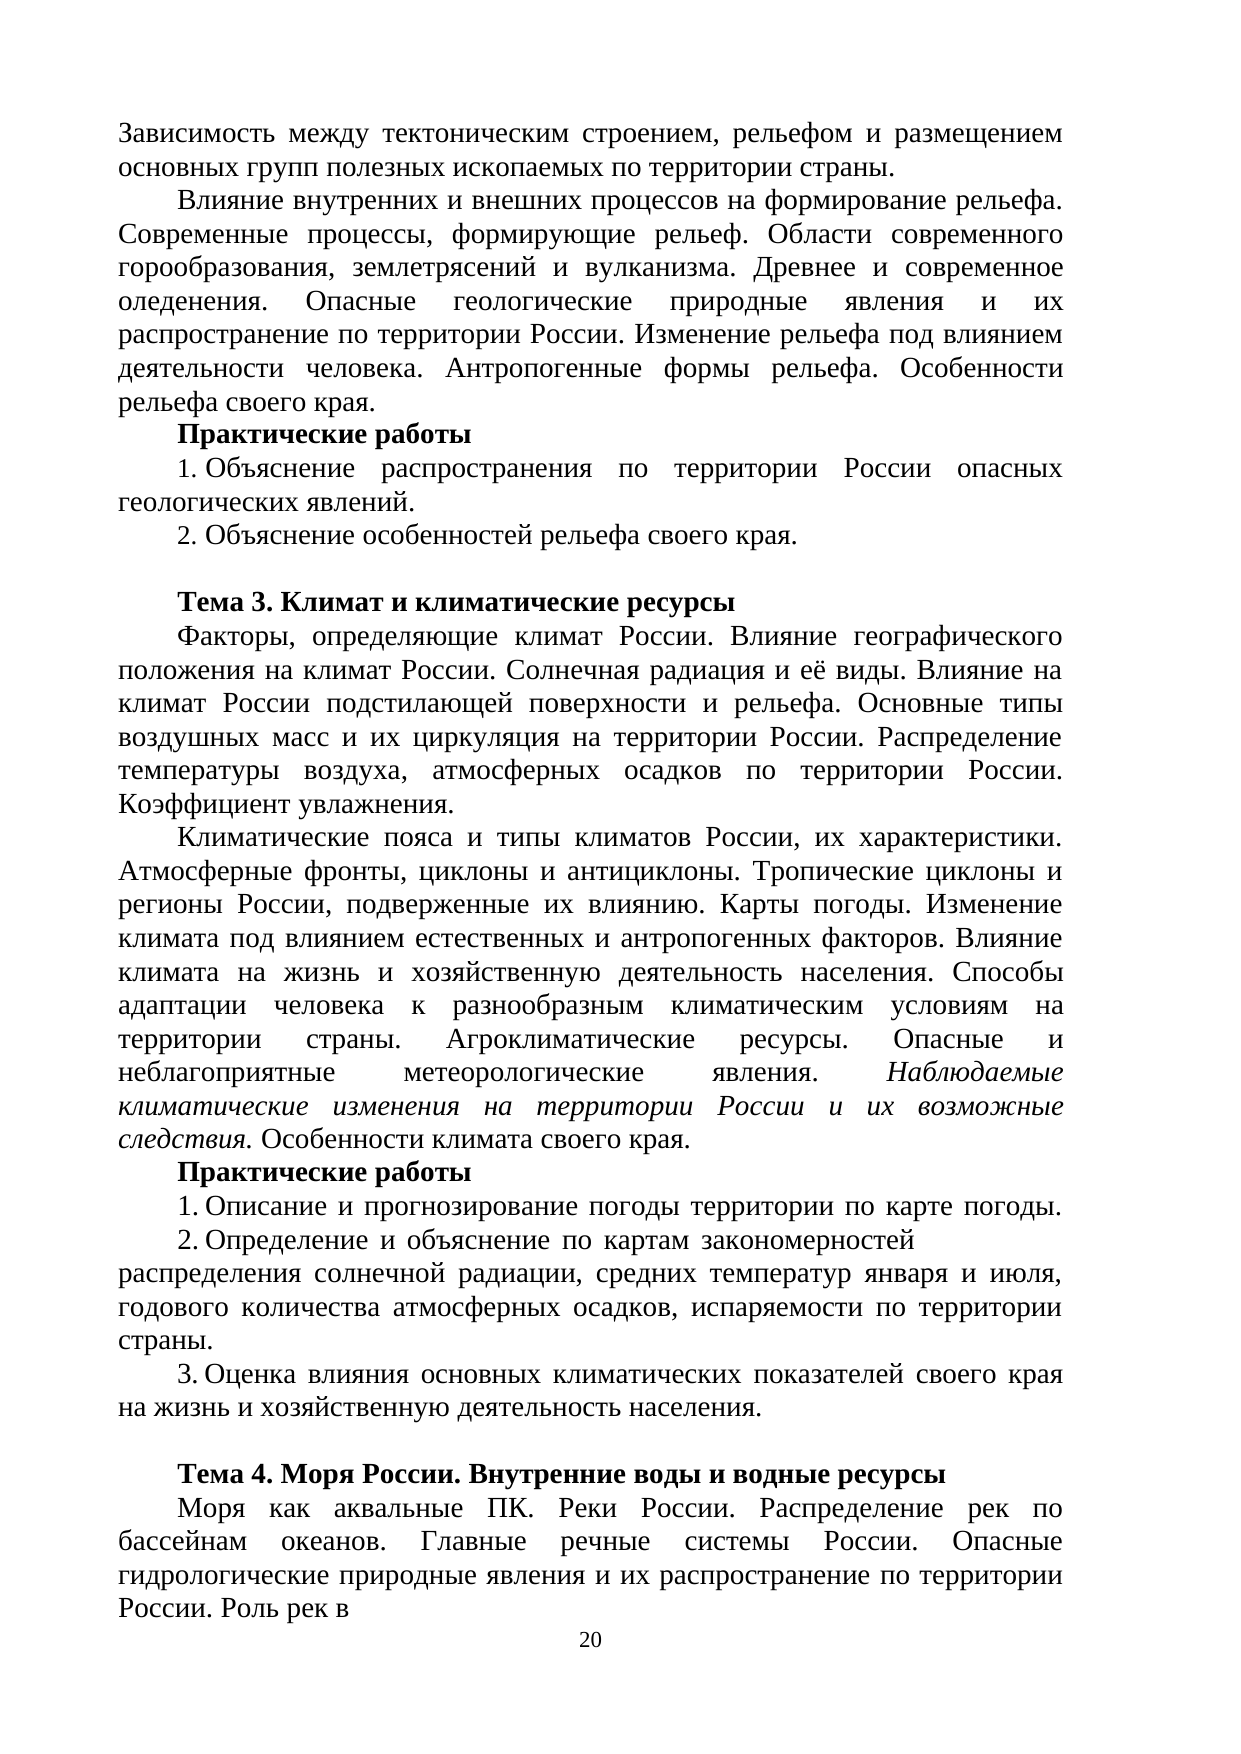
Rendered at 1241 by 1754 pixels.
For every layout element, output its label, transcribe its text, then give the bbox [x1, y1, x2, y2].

text Практические работы [177, 1155, 1076, 1188]
text 1. Описание и прогнозирование погоды территории по карте погоды. 2. Определение и объяснение по картам закономерностей [177, 1188, 1063, 1255]
text распределения солнечной радиации, средних температур января и июля, годового количества атмосферных осадков, испаряемости по территории страны. [118, 1255, 1063, 1356]
text Моря как аквальные ПК. Реки России. Распределение рек по бассейнам океанов. Главные речные системы России. Опасные гидрологические природные явления и их распространение по территории России. Роль рек в [118, 1490, 1063, 1624]
text Зависимость между тектоническим строением, рельефом и размещением основных групп полезных ископаемых по территории страны. [118, 115, 1063, 182]
text Тема 3. Климат и климатические ресурсы [177, 585, 1076, 618]
list Объяснение распространения по территории России опасных геологических явлений. [118, 450, 1063, 517]
text 3. Оценка влияния основных климатических показателей своего края на жизнь и хозяйственную деятельность населения. [118, 1356, 1063, 1423]
text Практические работы [177, 417, 1076, 450]
list Объяснение особенностей рельефа своего края. [177, 517, 1076, 551]
text Климатические пояса и типы климатов России, их характеристики. Атмосферные фронты, циклоны и антициклоны. Тропические циклоны и регионы России, подверженные их влиянию. Карты погоды. Изменение климата под влиянием естественных и антропогенных факторов. Влияние климата на жизнь и хозяйственную деятельность населения. Способы адаптации человека к разнообразным климатическим условиям на территории страны. Агроклиматические ресурсы. Опасные и неблагоприятные метеорологические явления. Наблюдаемые климатические изменения на территории России и их возможные следствия. Особенности климата своего края. [118, 819, 1064, 1155]
text Факторы, определяющие климат России. Влияние географического положения на климат России. Солнечная радиация и её виды. Влияние на климат России подстилающей поверхности и рельефа. Основные типы воздушных масс и их циркуляция на территории России. Распределение температуры воздуха, атмосферных осадков по территории России. Коэффициент увлажнения. [118, 618, 1063, 819]
text Тема 4. Моря России. Внутренние воды и водные ресурсы [177, 1456, 1076, 1490]
text Влияние внутренних и внешних процессов на формирование рельефа. Современные процессы, формирующие рельеф. Области современного горообразования, землетрясений и вулканизма. Древнее и современное оледенения. Опасные геологические природные явления и их распространение по территории России. Изменение рельефа под влиянием деятельности человека. Антропогенные формы рельефа. Особенности рельефа своего края. [118, 182, 1064, 417]
